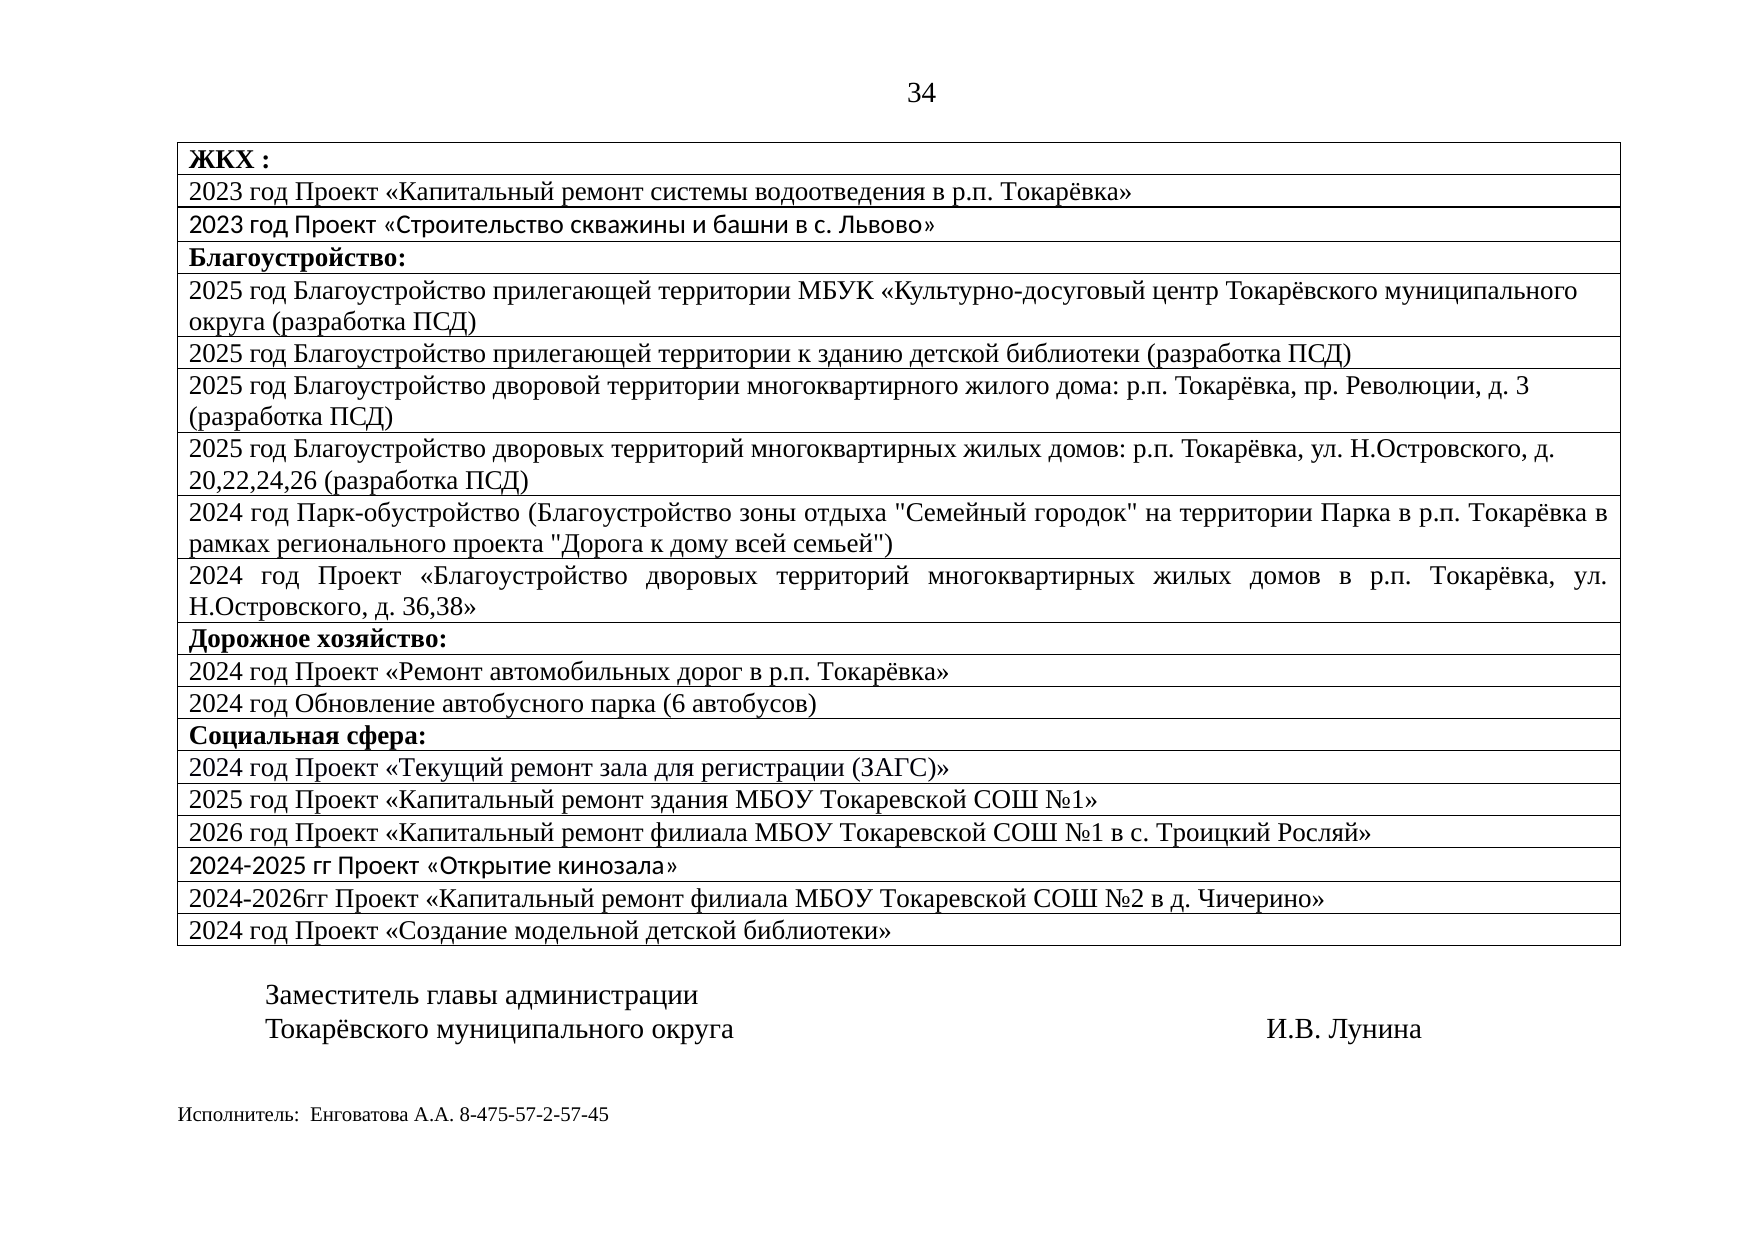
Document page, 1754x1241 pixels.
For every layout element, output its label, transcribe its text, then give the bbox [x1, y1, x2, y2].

table_cell 2023 год Проект «Капитальный ремонт системы водоотведения в р.п. Токарёвка» [178, 175, 1620, 206]
table_cell 2024 год Проект «Ремонт автомобильных дорог в р.п. Токарёвка» [178, 655, 1620, 686]
table_cell Дорожное хозяйство: [178, 623, 1620, 654]
table_cell 2024-2025 гг Проект «Открытие кинозала» [178, 848, 1620, 881]
table_cell ЖКХ : [178, 143, 1620, 174]
table_cell 2023 год Проект «Строительство скважины и башни в с. Львово» [178, 208, 1620, 241]
table_cell 2025 год Благоустройство дворовых территорий многоквартирных жилых домов: р.п. Токарёвка, ул. Н.Островского, д. 20,22,24,26 (разработка ПСД) [178, 433, 1620, 495]
table_cell 2025 год Проект «Капитальный ремонт здания МБОУ Токаревской СОШ №1» [178, 784, 1620, 815]
table_cell 2024 год Проект «Благоустройство дворовых территорий многоквартирных жилых домов в р.п. Токарёвка, ул. Н.Островского, д. 36,38» [178, 559, 1620, 622]
table_cell 2026 год Проект «Капитальный ремонт филиала МБОУ Токаревской СОШ №1 в с. Троицкий Росляй» [178, 816, 1620, 847]
table_cell 2024 год Проект «Текущий ремонт зала для регистрации (ЗАГС)» [178, 751, 1620, 782]
table_cell 2025 год Благоустройство прилегающей территории МБУК «Культурно-досуговый центр Токарёвского муниципального округа (разработка ПСД) [178, 274, 1620, 336]
table_cell 2025 год Благоустройство прилегающей территории к зданию детской библиотеки (разработка ПСД) [178, 337, 1620, 368]
table_cell 2024-2026гг Проект «Капитальный ремонт филиала МБОУ Токаревской СОШ №2 в д. Чичерино» [178, 882, 1620, 913]
table_cell 2024 год Обновление автобусного парка (6 автобусов) [178, 687, 1620, 718]
text Заместитель главы администрации [177, 977, 1665, 1011]
text Исполнитель: Енговатова А.А. 8-475-57-2-57-45 [177, 1102, 1665, 1126]
table_cell Благоустройство: [178, 242, 1620, 273]
text Токарёвского муниципального округа И.В. Лунина [177, 1011, 1665, 1044]
table_cell 2024 год Проект «Создание модельной детской библиотеки» [178, 914, 1620, 945]
table_cell 2025 год Благоустройство дворовой территории многоквартирного жилого дома: р.п. Токарёвка, пр. Революции, д. 3 (разработка ПСД) [178, 369, 1620, 432]
table_cell Социальная сфера: [178, 719, 1620, 750]
table_cell 2024 год Парк-обустройство (Благоустройство зоны отдыха "Семейный городок" на территории Парка в р.п. Токарёвка в рамках регионального проекта "Дорога к дому всей семьей") [178, 496, 1620, 558]
